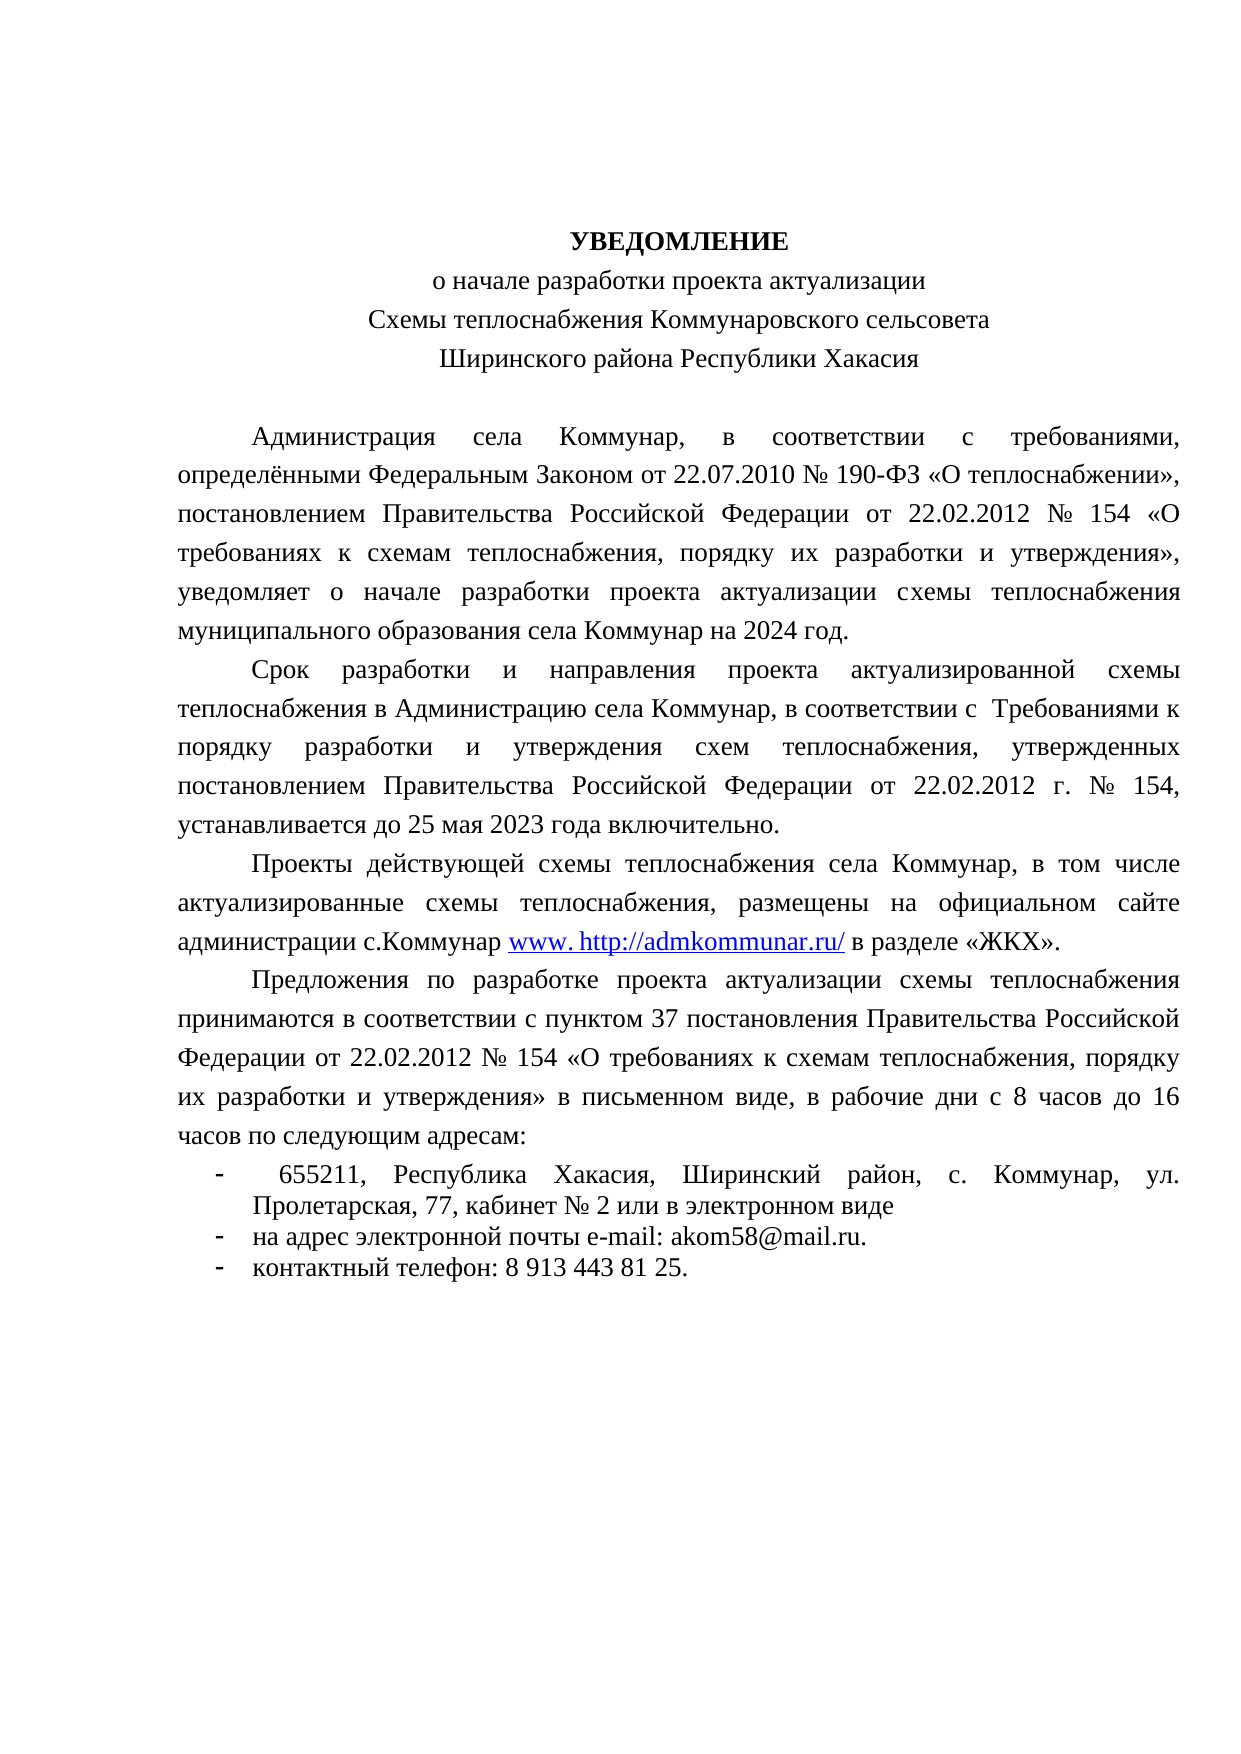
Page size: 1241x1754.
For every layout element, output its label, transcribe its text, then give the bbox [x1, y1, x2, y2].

text УВЕДОМЛЕНИЕ [177, 225, 1181, 257]
text Срок разработки и направления проекта актуализированной схемы теплоснабжения в Администрацию села Коммунар, в соответствии с Требованиями к порядку разработки и утверждения схем теплоснабжения, утвержденных постановлением Правительства Российской Федерации от 22.02.2012 г. № 154, устанавливается до 25 мая 2023 года включительно. [177, 653, 1181, 839]
text Схемы теплоснабжения Коммунаровского сельсовета [177, 303, 1181, 334]
text Ширинского района Республики Хакасия [177, 342, 1181, 373]
text Предложения по разработке проекта актуализации схемы теплоснабжения принимаются в соответствии с пунктом 37 постановления Правительства Российской Федерации от 22.02.2012 № 154 «О требованиях к схемам теплоснабжения, порядку их разработки и утверждения» в письменном виде, в рабочие дни с 8 часов до 16 часов по следующим адресам: [177, 964, 1181, 1150]
text Администрация села Коммунар, в соответствии с требованиями, определёнными Федеральным Законом от 22.07.2010 № 190-ФЗ «О теплоснабжении», постановлением Правительства Российской Федерации от 22.02.2012 № 154 «О требованиях к схемам теплоснабжения, порядку их разработки и утверждения», уведомляет о начале разработки проекта актуализации схемы теплоснабжения муниципального образования села Коммунар на 2024 год. [177, 420, 1181, 645]
text Проекты действующей схемы теплоснабжения села Коммунар, в том числе актуализированные схемы теплоснабжения, размещены на официальном сайте администрации с.Коммунар www. http://admkommunar.ru/ в разделе «ЖКХ». [177, 847, 1181, 956]
list 655211, Республика Хакасия, Ширинский район, с. Коммунар, ул. Пролетарская, 77, кабинет № 2 или в электронном виде [215, 1158, 1181, 1220]
text о начале разработки проекта актуализации [177, 264, 1181, 295]
list контактный телефон: 8 913 443 81 25. [215, 1252, 1181, 1283]
list на адрес электронной почты e-mail: akom58@mail.ru. [215, 1220, 1181, 1252]
